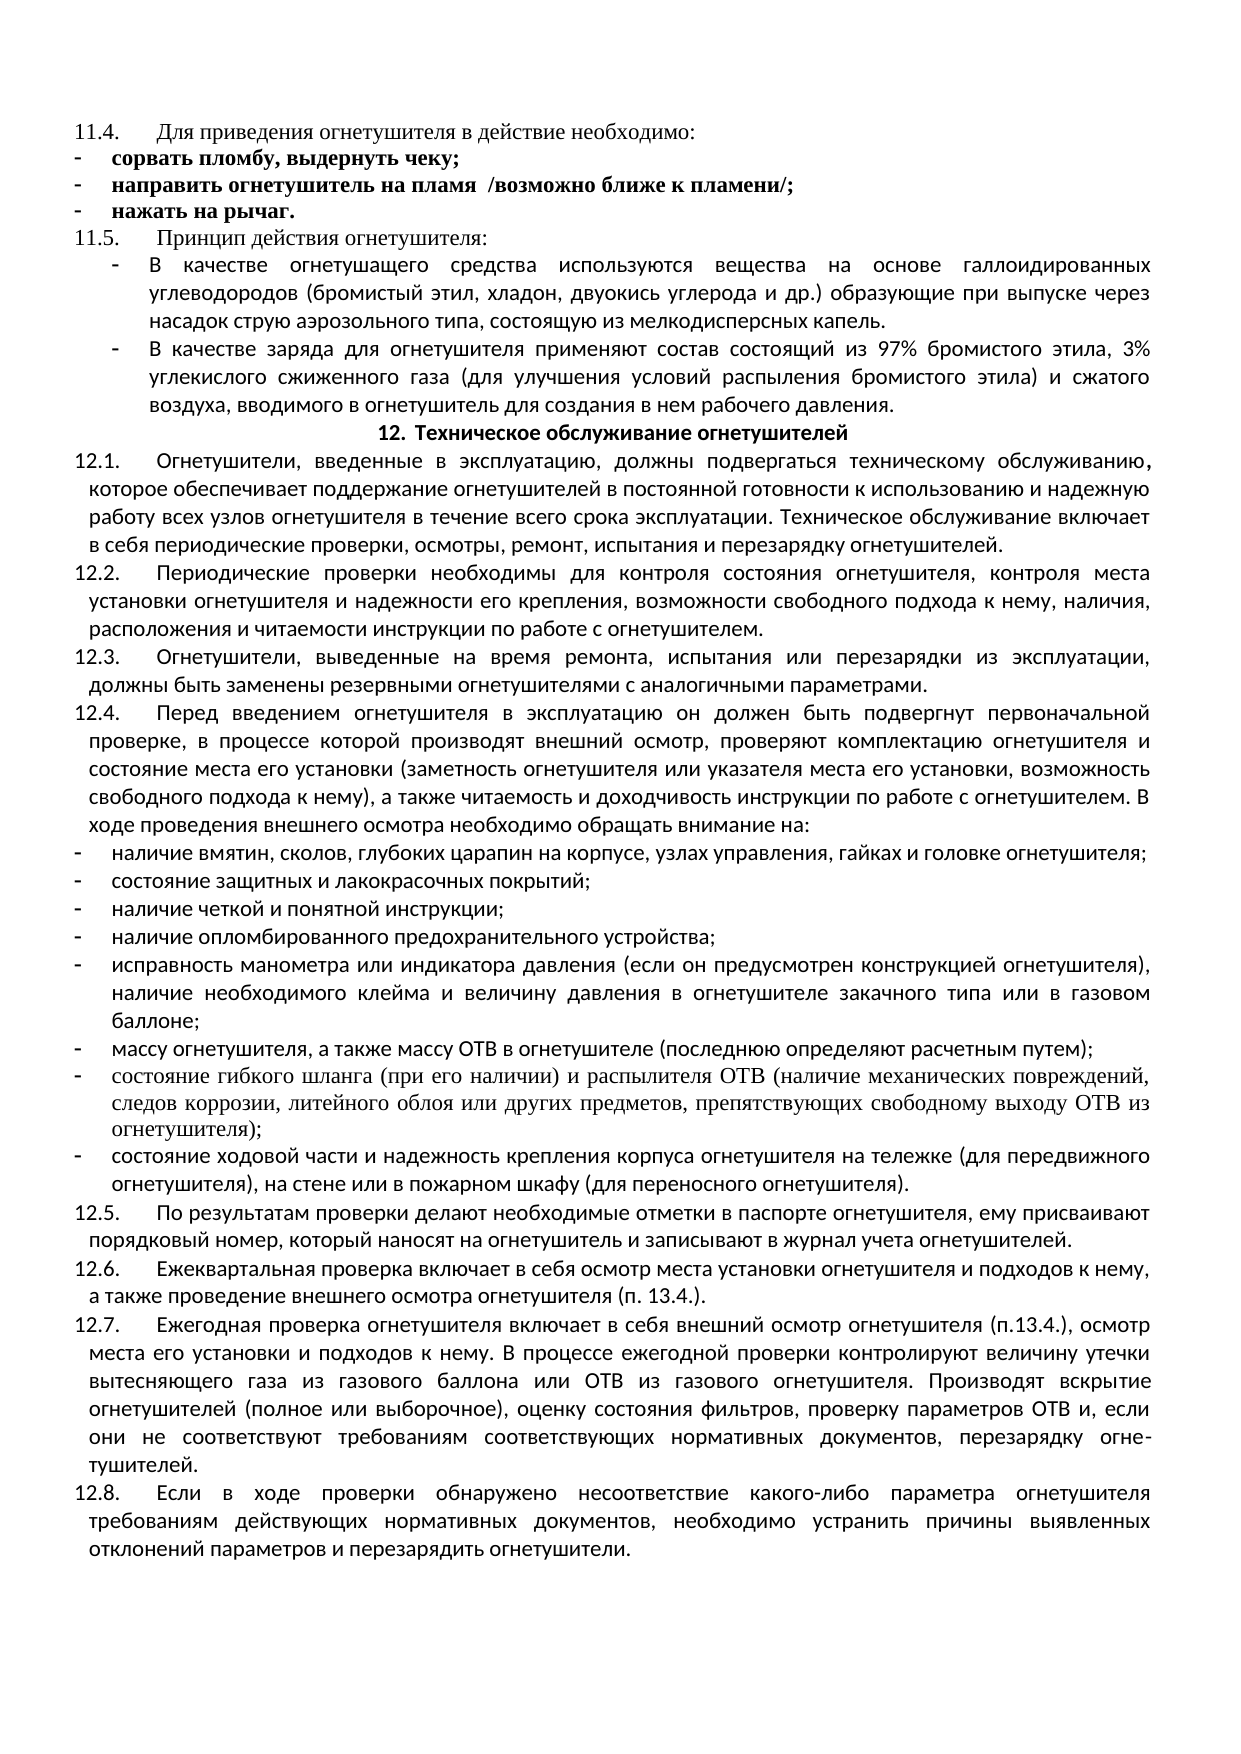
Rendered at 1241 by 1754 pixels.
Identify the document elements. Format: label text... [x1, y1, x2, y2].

list наличие вмятин, сколов, глубоких царапин на корпусе, узлах управления, гайках и головке огнетушителя; [74, 838, 1152, 866]
list Ежеквартальная проверка включает в себя осмотр места установки огнетушителя и подходов к нему, а также проведение внешнего осмотра огнетушителя (п. 13.4.). [74, 1254, 1152, 1310]
list Если в ходе проверки обнаружено несоответствие какого-либо параметра огнетушителя требованиям действующих нормативных документов, необходимо устранить причины выявленных отклонений параметров и перезарядить огнетушители. [74, 1478, 1152, 1562]
list Ежегодная проверка огнетушителя включает в себя внешний осмотр огнетушителя (п.13.4.), осмотр места его установки и подходов к нему. В процессе ежегодной проверки контролируют величину утечки вытесняющего газа из газового баллона или ОТВ из газового огнетушителя. Производят вскрытие огнетушителей (полное или выборочное), оценку состояния фильтров, проверку параметров ОТВ и, если они не соответствуют требованиям соответствующих нормативных документов, перезарядку огнетушителей. [74, 1310, 1152, 1478]
list Принцип действия огнетушителя: [74, 223, 1152, 250]
list массу огнетушителя, а также массу ОТВ в огнетушителе (последнюю определяют расчетным путем); [74, 1034, 1152, 1062]
list Огнетушители, введенные в эксплуатацию, должны подвергаться техническому обслуживанию, которое обеспечивает поддержание огнетушителей в постоянной готовности к использованию и надежную работу всех узлов огнетушителя в течение всего срока эксплуатации. Техническое обслуживание включает в себя периодические проверки, осмотры, ремонт, испытания и перезарядку огнетушителей. [74, 446, 1152, 558]
list наличие опломбированного предохранительного устройства; [74, 922, 1152, 950]
list В качестве заряда для огнетушителя применяют состав состоящий из 97% бромистого этила, 3% углекислого сжиженного газа (для улучшения условий распыления бромистого этила) и сжатого воздуха, вводимого в огнетушитель для создания в нем рабочего давления. [111, 334, 1152, 418]
list состояние ходовой части и надежность крепления корпуса огнетушителя на тележке (для передвижного огнетушителя), на стене или в пожарном шкафу (для переносного огнетушителя). [74, 1142, 1152, 1198]
list Периодические проверки необходимы для контроля состояния огнетушителя, контроля места установки огнетушителя и надежности его крепления, возможности свободного подхода к нему, наличия, расположения и читаемости инструкции по работе с огнетушителем. [74, 558, 1152, 642]
list Для приведения огнетушителя в действие необходимо: [74, 118, 1152, 144]
list сорвать пломбу, выдернуть чеку; [74, 144, 1152, 171]
list В качестве огнетушащего средства используются вещества на основе галлоидированных углеводородов (бромистый этил, хладон, двуокись углерода и др.) образующие при выпуске через насадок струю аэрозольного типа, состоящую из мелкодисперсных капель. [111, 250, 1152, 334]
list состояние гибкого шланга (при его наличии) и распылителя ОТВ (наличие механических повреждений, следов коррозии, литейного облоя или других предметов, препятствующих свободному выходу ОТВ из огнетушителя); [74, 1062, 1152, 1142]
list направить огнетушитель на пламя /возможно ближе к пламени/; [74, 171, 1152, 197]
list Перед введением огнетушителя в эксплуатацию он должен быть подвергнут первоначальной проверке, в процессе которой производят внешний осмотр, проверяют комплектацию огнетушителя и состояние места его установки (заметность огнетушителя или указателя места его установки, возможность свободного подхода к нему), а также читаемость и доходчивость инструкции по работе с огнетушителем. В ходе проведения внешнего осмотра необходимо обращать внимание на: [74, 698, 1152, 838]
list нажать на рычаг. [74, 197, 1152, 223]
list По результатам проверки делают необходимые отметки в паспорте огнетушителя, ему присваивают порядковый номер, который наносят на огнетушитель и записывают в журнал учета огнетушителей. [74, 1198, 1152, 1254]
list Техническое обслуживание огнетушителей [74, 418, 1152, 446]
list состояние защитных и лакокрасочных покрытий; [74, 866, 1152, 894]
list исправность манометра или индикатора давления (если он предусмотрен конструкцией огнетушителя), наличие необходимого клейма и величину давления в огнетушителе закачного типа или в газовом баллоне; [74, 950, 1152, 1034]
list наличие четкой и понятной инструкции; [74, 894, 1152, 922]
list Огнетушители, выведенные на время ремонта, испытания или перезарядки из эксплуатации, должны быть заменены резервными огнетушителями с аналогичными параметрами. [74, 642, 1152, 698]
